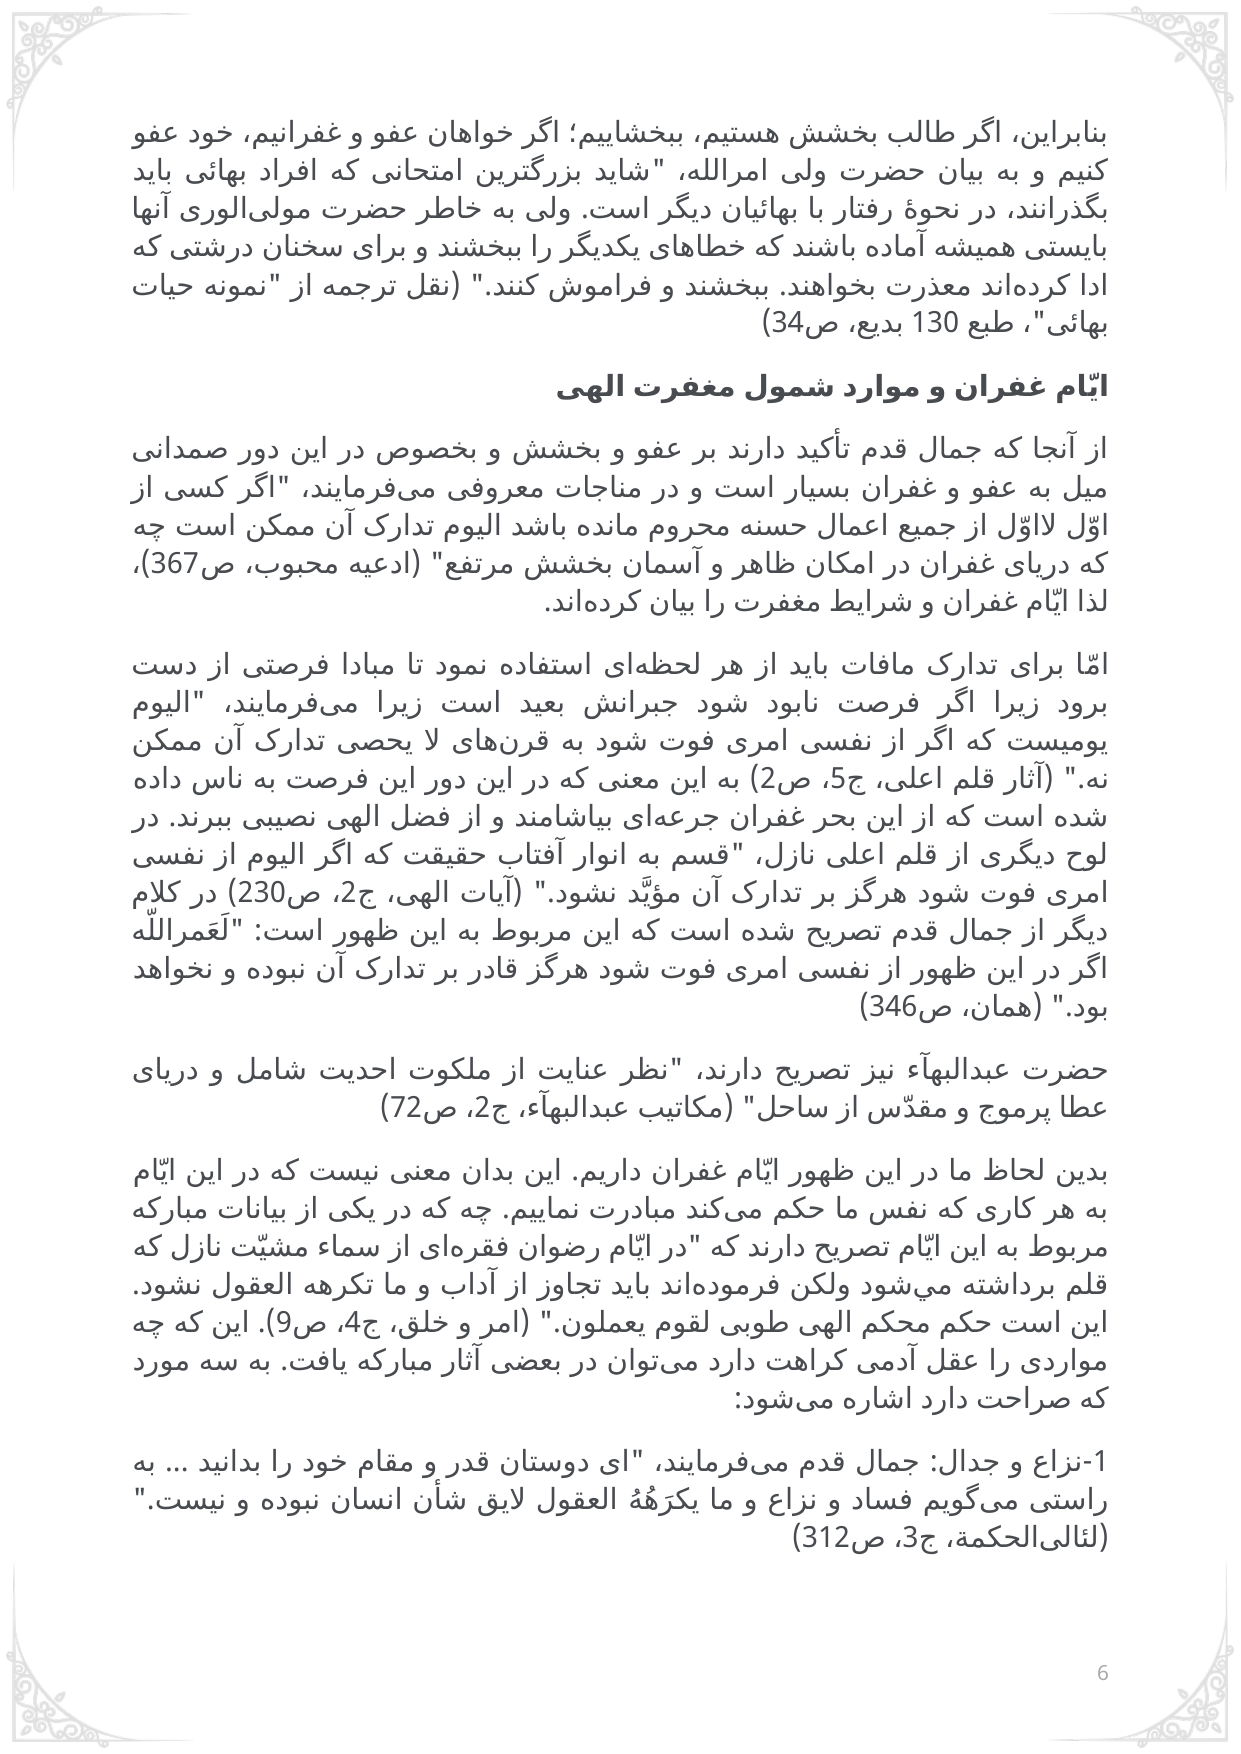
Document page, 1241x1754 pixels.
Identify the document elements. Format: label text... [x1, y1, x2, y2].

picture [1046, 1560, 1234, 1748]
text حضرت عبدالبهآء نیز تصریح دارند، "نظر عنایت از ملکوت احدیت شامل و دریای عطا پرموج و مقدّس از ساحل" (مکاتیب عبدالبهآء، ج2، ص72) [131, 1053, 1109, 1129]
text بنابراین، اگر طالب بخشش هستیم، ببخشاییم؛ اگر خواهان عفو و غفرانیم، خود عفو کنیم و به بیان حضرت ولی امرالله، "شاید بزرگترین امتحانی که افراد بهائی باید بگذرانند، در نحوۀ رفتار با بهائیان دیگر است. ولی به خاطر حضرت مولی‌الوری آنها بایستی همیشه آماده باشند که خطاهای یکدیگر را ببخشند و برای سخنان درشتی که ادا کرده‌اند معذرت بخواهند. ببخشند و فراموش کنند." (نقل ترجمه از "نمونه حیات بهائی"، طبع 130 بدیع، ص34) [131, 117, 1109, 345]
text بدین لحاظ ما در این ظهور ایّام غفران داریم. این بدان معنی نیست که در این ایّام به هر کاری که نفس ما حکم می‌کند مبادرت نماییم. چه که در یکی از بیانات مبارکه مربوط به این ایّام تصریح دارند که "در ايّام رضوان فقره‌ای از سماء مشيّت نازل که قلم برداشته مي‌شود ولکن فرموده‌اند بايد تجاوز از آداب و ما تکرهه العقول نشود. اين است حکم محکم الهی طوبی لقوم يعملون." (امر و خلق، ج4، ص9). این که چه مواردی را عقل آدمی کراهت دارد می‌توان در بعضی آثار مبارکه یافت. به سه مورد که صراحت دارد اشاره می‌شود: [131, 1154, 1109, 1420]
picture [6, 1560, 194, 1748]
picture [6, 6, 194, 194]
text 1-نزاع و جدال: جمال قدم می‌فرمایند، "ای دوستان قدر و مقام خود را بدانید ... به راستی می‌گویم فساد و نزاع و ما یکرَهُهُ العقول لایق شأن انسان نبوده و نیست." (لئالی‌الحکمة، ج3، ص312) [131, 1445, 1109, 1559]
picture [1046, 6, 1234, 194]
text از آنجا که جمال قدم تأکید دارند بر عفو و بخشش و بخصوص در این دور صمدانی میل به عفو و غفران بسیار است و در مناجات معروفی می‌فرمایند، "اگر کسی از اوّل لااوّل از جمیع اعمال حسنه محروم مانده باشد الیوم تدارک آن ممکن است چه که دریای غفران در امکان ظاهر و آسمان بخشش مرتفع" (ادعیه محبوب، ص367)، لذا ایّام غفران و شرایط مغفرت را بیان کرده‌اند. [131, 433, 1109, 623]
text ایّام غفران و موارد شمول مغفرت الهی [131, 370, 1109, 408]
text امّا برای تدارک مافات باید از هر لحظه‌ای استفاده نمود تا مبادا فرصتی از دست برود زیرا اگر فرصت نابود شود جبرانش بعید است زیرا می‌فرمایند، "اليوم يوميست که اگر از نفسی امری فوت شود به قرن‌های لا يحصی تدارک آن ممکن نه." (آثار قلم اعلی، ج5، ص2) به این معنی که در این دور این فرصت به ناس داده شده است که از این بحر غفران جرعه‌ای بیاشامند و از فضل الهی نصیبی ببرند. در لوح دیگری از قلم اعلی نازل، "قسم به انوار آفتاب حقيقت که اگر اليوم از نفسی امری فوت شود هرگز بر تدارک آن مؤيَّد نشود." (آیات الهی، ج2، ص230) در کلام دیگر از جمال قدم تصریح شده است که این مربوط به این ظهور است: "لَعَمراللّه اگر در اين ظهور از نفسی امری فوت شود هرگز قادر بر تدارک آن نبوده و نخواهد بود." (همان، ص346) [131, 648, 1109, 1028]
